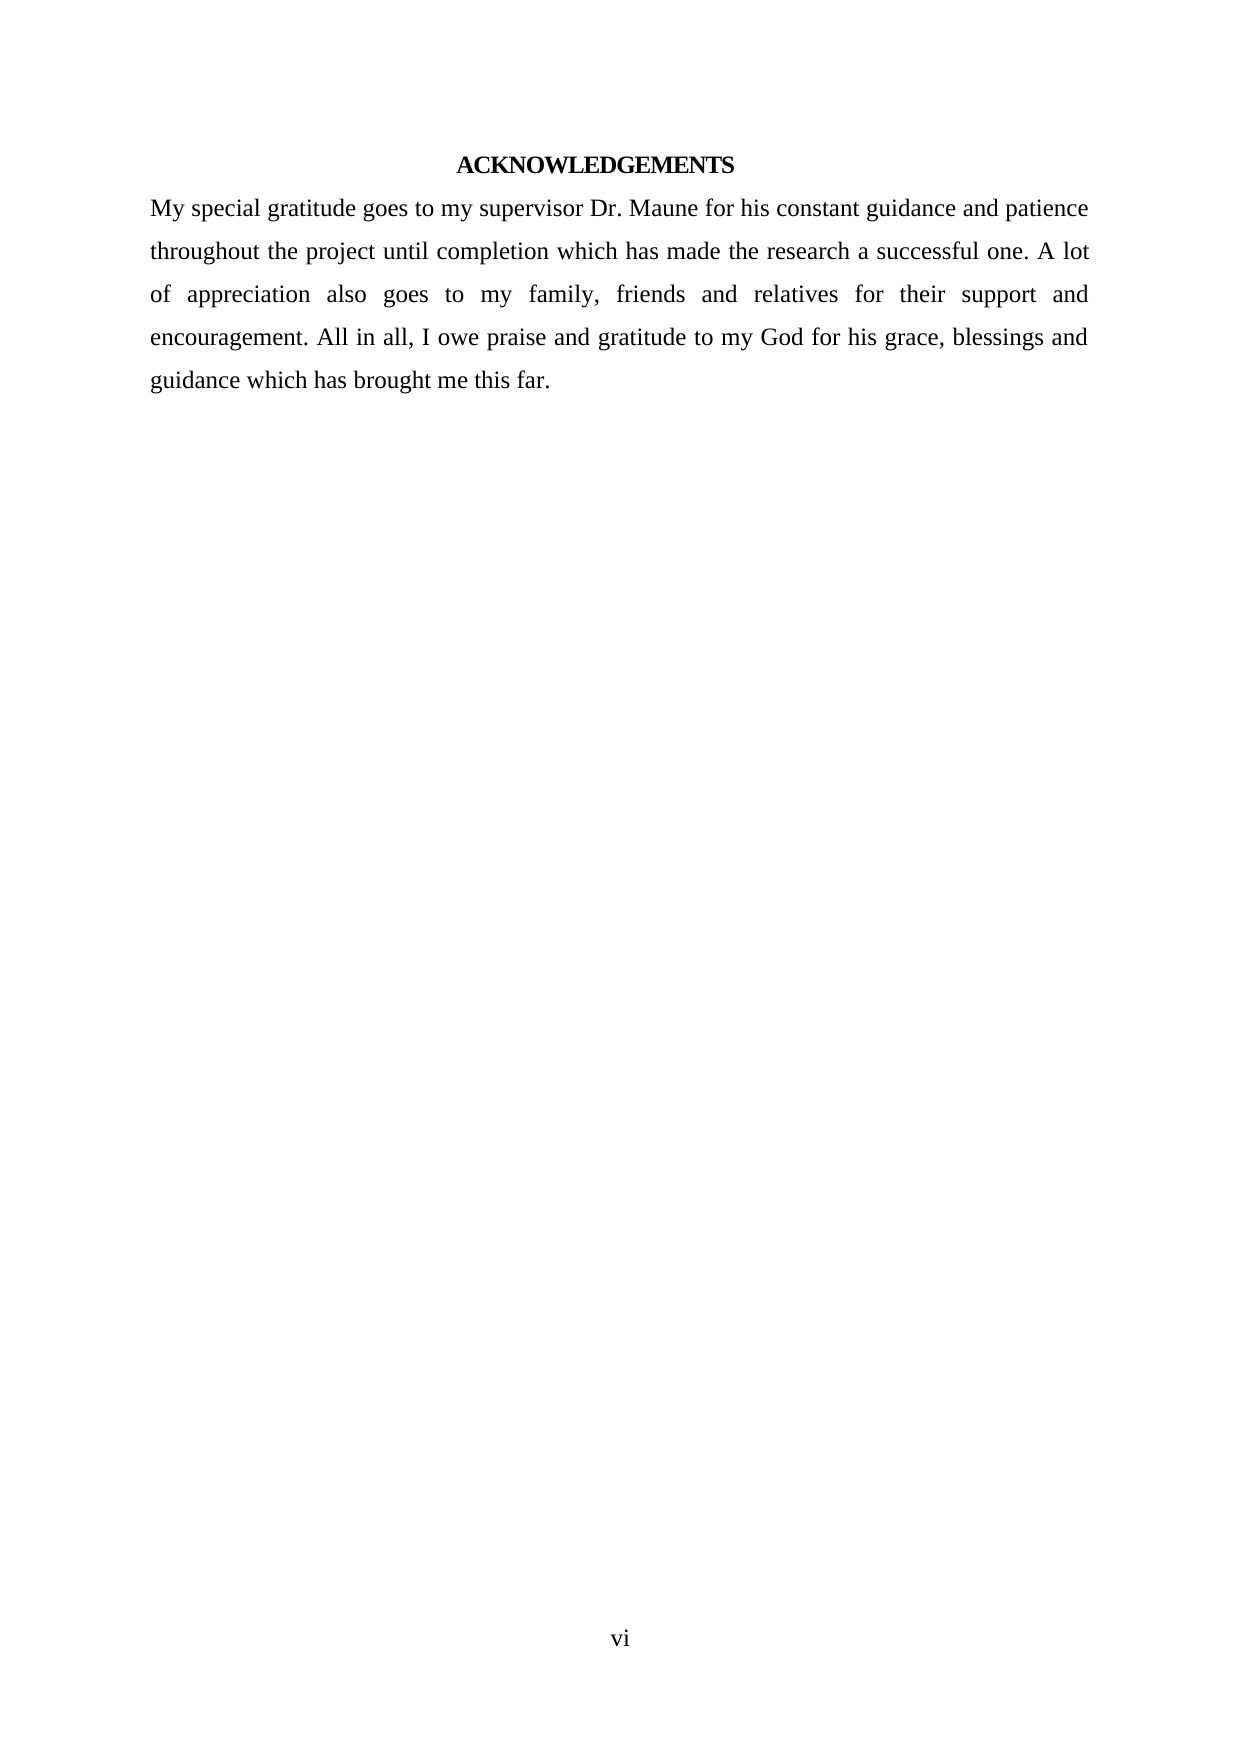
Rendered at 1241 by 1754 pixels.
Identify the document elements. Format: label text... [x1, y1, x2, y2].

text My special gratitude goes to my supervisor Dr. Maune for his constant guidance and patience throughout the project until completion which has made the research a successful one. A lot of appreciation also goes to my family, friends and relatives for their support and encouragement. All in all, I owe praise and gratitude to my God for his grace, blessings and guidance which has brought me this far. [150, 193, 1090, 394]
title ACKNOWLEDGEMENTS [150, 150, 1090, 179]
